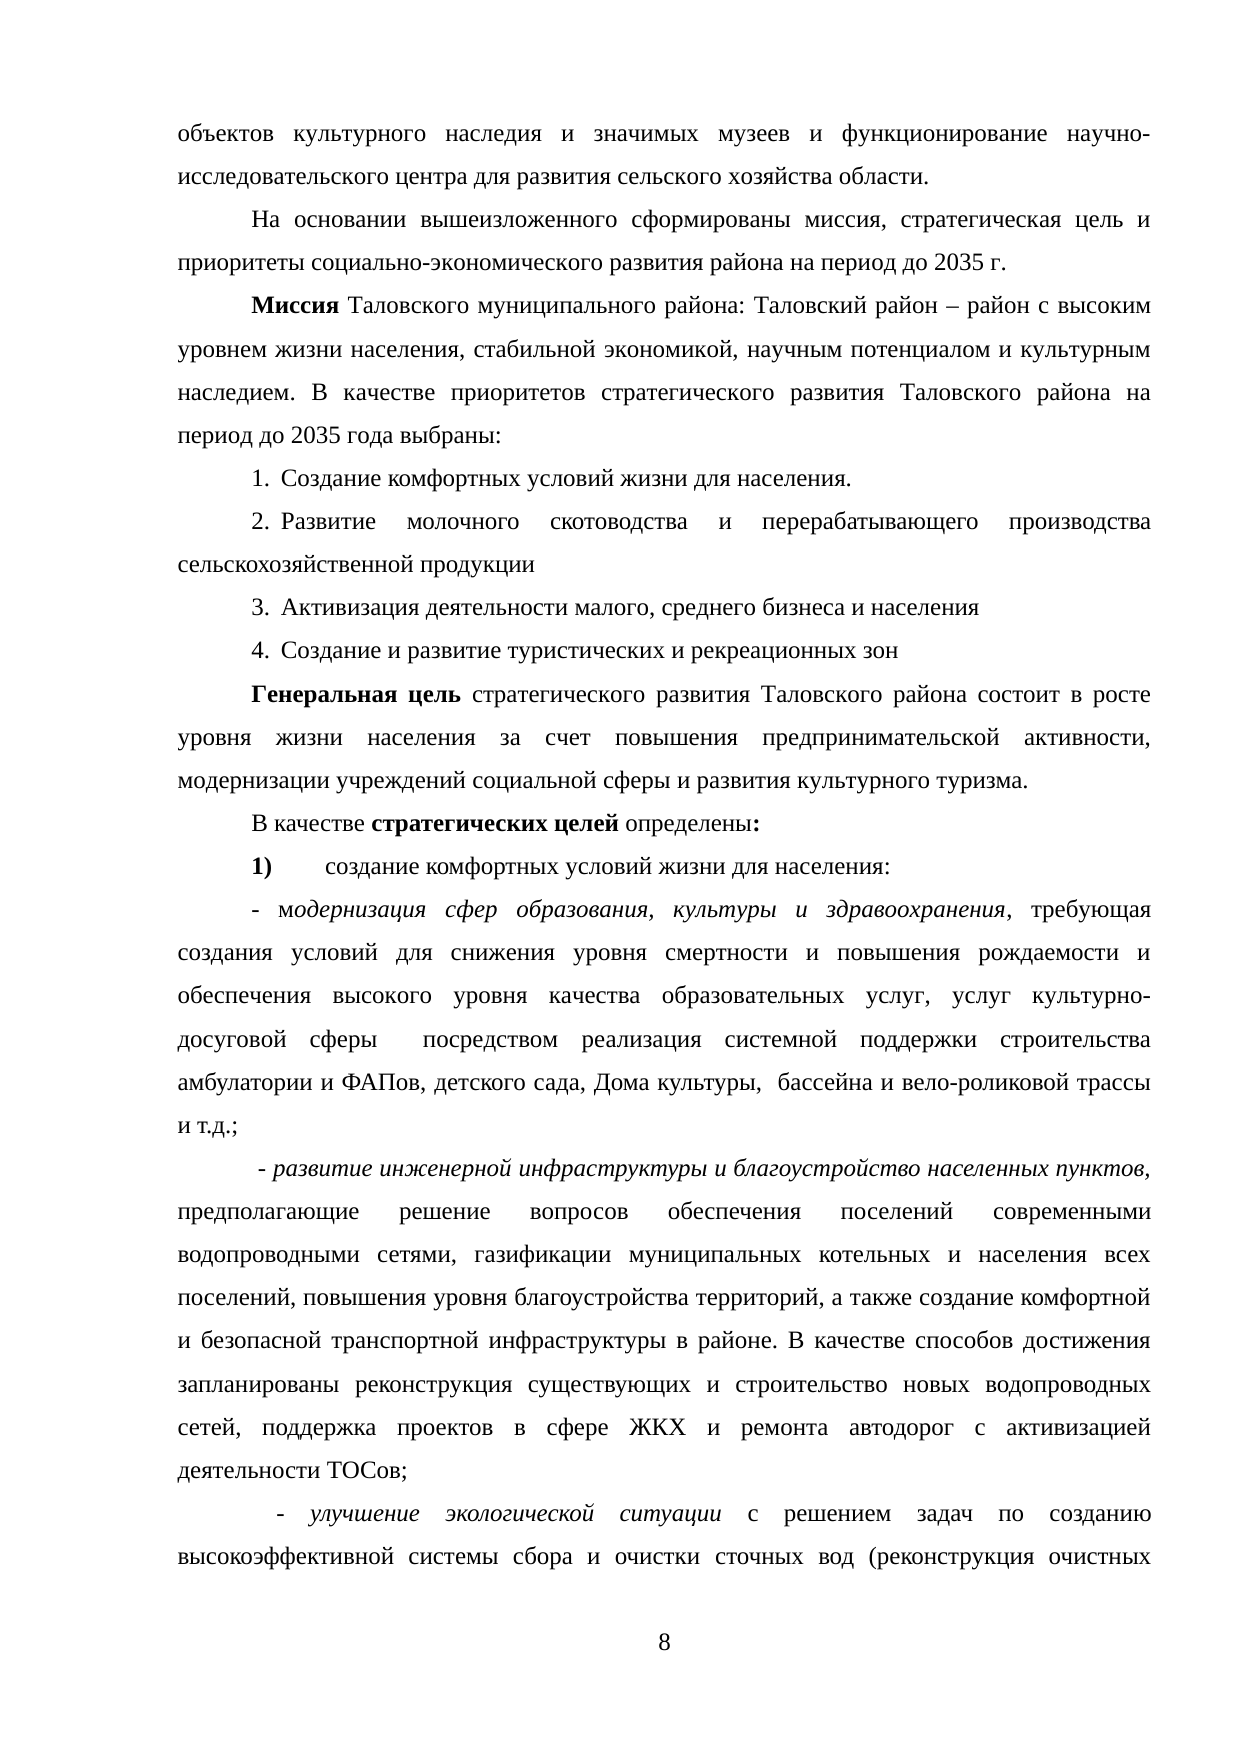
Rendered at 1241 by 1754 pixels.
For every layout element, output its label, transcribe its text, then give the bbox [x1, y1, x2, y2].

text - развитие инженерной инфраструктуры и благоустройство населенных пунктов, предполагающие решение вопросов обеспечения поселений современными водопроводными сетями, газификации муниципальных котельных и населения всех поселений, повышения уровня благоустройства территорий, а также создание комфортной и безопасной транспортной инфраструктуры в районе. В качестве способов достижения запланированы реконструкция существующих и строительство новых водопроводных сетей, поддержка проектов в сфере ЖКХ и ремонта автодорог с активизацией деятельности ТОСов; [177, 1153, 1152, 1484]
list создание комфортных условий жизни для населения: [177, 851, 1152, 880]
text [177, 118, 1152, 190]
list Активизация деятельности малого, среднего бизнеса и населения [251, 592, 1152, 621]
list Создание и развитие туристических и рекреационных зон [251, 636, 1152, 664]
text Миссия Таловского муниципального района: Таловский район – район с высоким уровнем жизни населения, стабильной экономикой, научным потенциалом и культурным наследием. В качестве приоритетов стратегического развития Таловского района на период до 2035 года выбраны: [177, 291, 1152, 449]
text На основании вышеизложенного сформированы миссия, стратегическая цель и приоритеты социально-экономического развития района на период до 2035 г. [177, 204, 1152, 276]
text В качестве стратегических целей определены: [177, 808, 1152, 837]
text - модернизация сфер образования, культуры и здравоохранения, требующая создания условий для снижения уровня смертности и повышения рождаемости и обеспечения высокого уровня качества образовательных услуг, услуг культурно-досуговой сферы посредством реализация системной поддержки строительства амбулатории и ФАПов, детского сада, Дома культуры, бассейна и вело-роликовой трассы и т.д.; [177, 894, 1152, 1139]
list Развитие молочного скотоводства и перерабатывающего производства сельскохозяйственной продукции [177, 506, 1152, 578]
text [177, 1498, 1152, 1570]
list Создание комфортных условий жизни для населения. [177, 463, 1152, 492]
text Генеральная цель стратегического развития Таловского района состоит в росте уровня жизни населения за счет повышения предпринимательской активности, модернизации учреждений социальной сферы и развития культурного туризма. [177, 679, 1152, 794]
